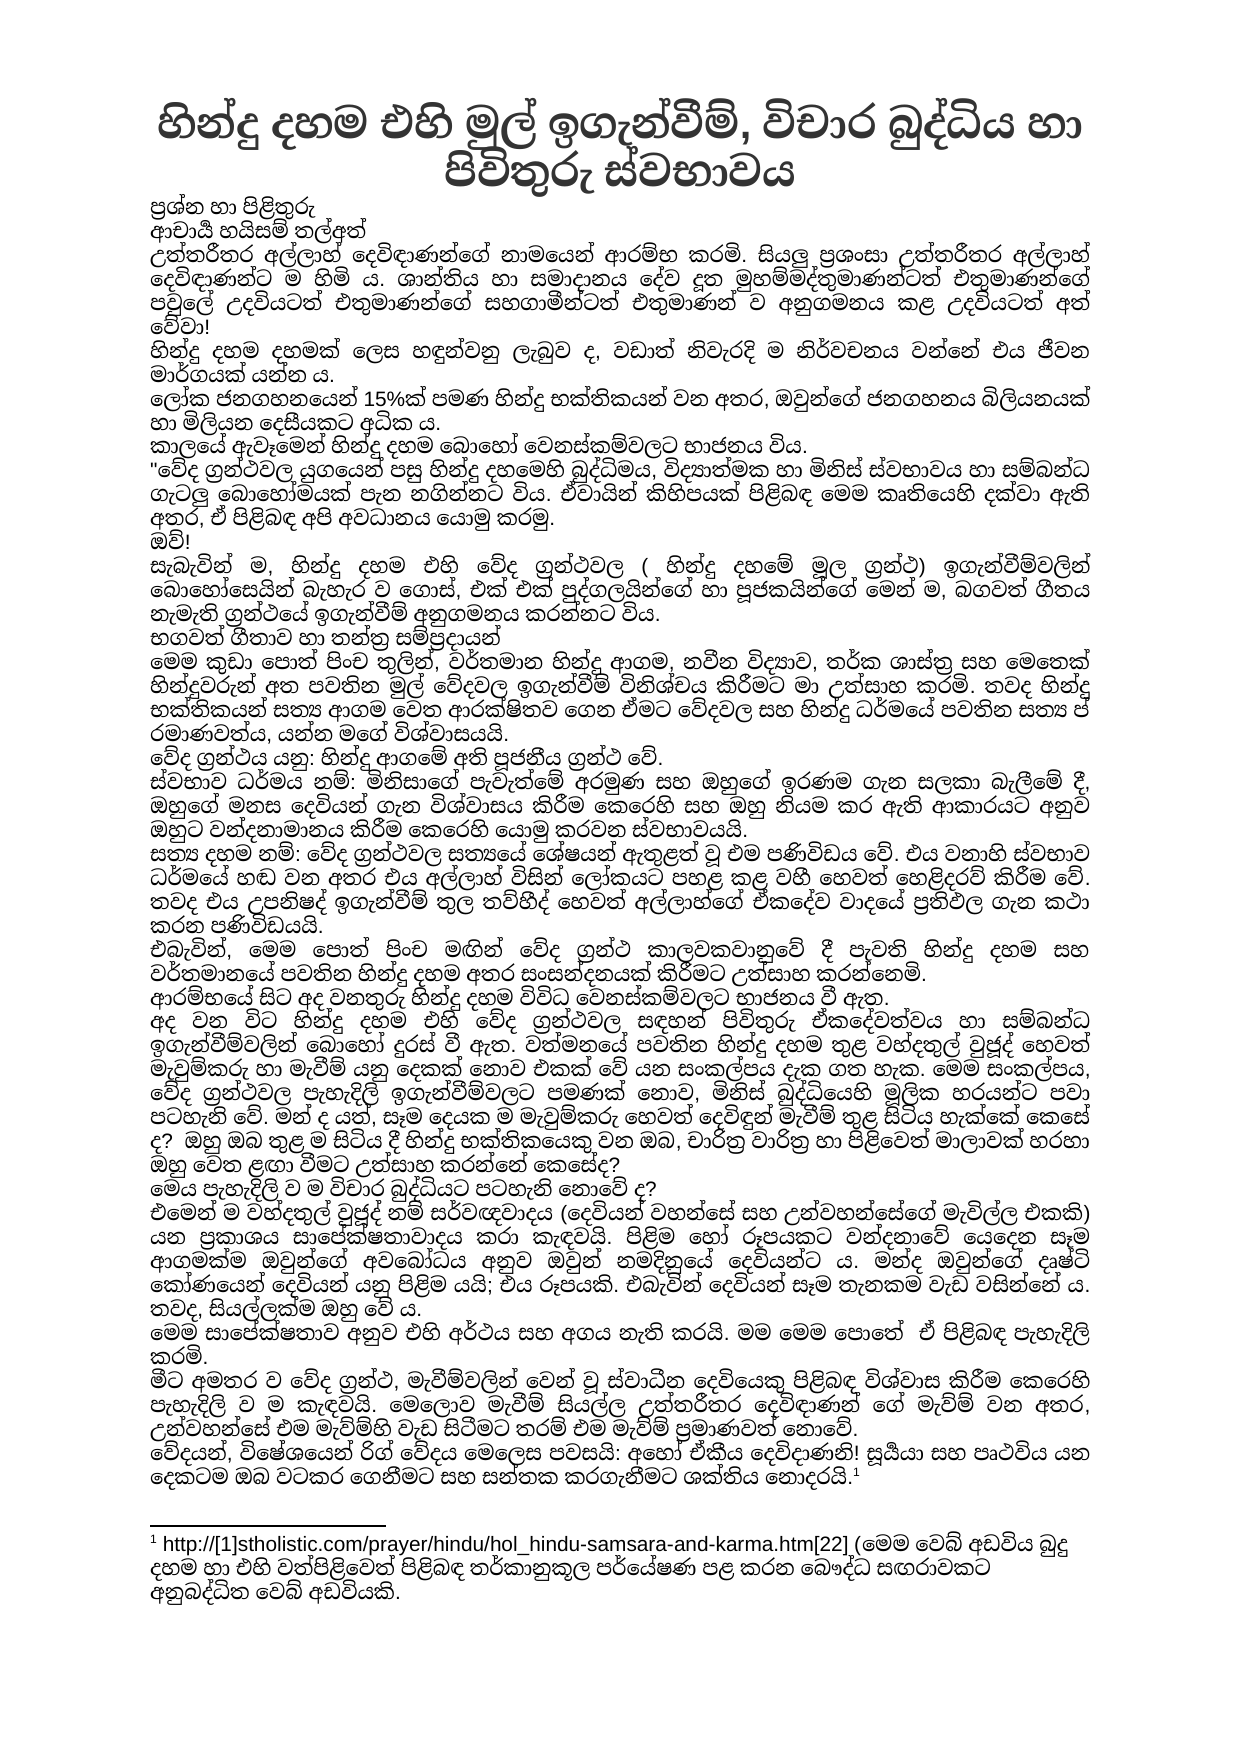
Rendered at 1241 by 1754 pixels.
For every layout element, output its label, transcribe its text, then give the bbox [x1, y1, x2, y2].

text වේද ග්‍රන්ථය යනු: හින්දු ආගමේ අති පූජනීය ග්‍රන්ථ වේ. [150, 746, 1090, 770]
text ලෝක ජනගහනයෙන් 15%ක් පමණ හින්දු භක්තිකයන් වන අතර, ඔවුන්ගේ ජනගහනය බිලියනයක් හා මිලියන දෙසීයකට අධික ය. [150, 386, 1090, 434]
text මෙය පැහැදිලි ව ම විචාර බුද්ධියට පටහැනි නොවේ ද? [411, 1177, 1090, 1201]
text ආරම්භයේ සිට අද වනතුරු හින්දු දහම විවිධ වෙනස්කම්වලට භාජනය වී ඇත. [150, 985, 1090, 1009]
text හින්දු දහම දහමක් ලෙස හඳුන්වනු ලැබුව ද, වඩාත් නිවැරදි ම නිර්වචනය වන්නේ එය ජීවන මාර්ගයක් යන්න ය. [150, 338, 1090, 386]
text එමෙන් ම වහ්දතුල් වුජූද් නම් සර්වඥවාදය (දෙවියන් වහන්සේ සහ උන්වහන්සේගේ මැවිල්ල එකකි) යන ප්‍රකාශය සාපේක්ෂතාවාදය කරා කැඳවයි. පිළිම හෝ රූපයකට වන්දනාවේ යෙදෙන සෑම ආගමක්ම ඔවුන්ගේ අවබෝධය අනුව ඔවුන් නමදිනුයේ දෙවියන්ට ය. මන්ද ඔවුන්ගේ දෘෂ්ටි කෝණයෙන් දෙවියන් යනු පිළිම යයි; එය රූපයකි. එබැවින් දෙවියන් සෑම තැනකම වැඩ වසින්නේ ය. තවද, සියල්ලක්ම ඔහු වේ ය. [150, 1201, 1090, 1321]
text එබැවින්, මෙම පොත් පිංච මඟින් වේද ග්‍රන්ථ කාලවකවානුවේ දී පැවති හින්දු දහම සහ වර්තමානයේ පවතින හින්දු දහම අතර සංසන්දනයක් කිරීමට උත්සාහ කරන්නෙමි. [150, 937, 1090, 985]
text ප්‍රශ්න හා පිළිතුරු [150, 195, 1090, 219]
text භගවත් ගීතාව හා තන්ත්‍ර සම්ප්‍රදායන් [150, 626, 1090, 650]
text මීට අමතර ව වේද ග්‍රන්ථ, මැවීම්වලින් වෙන් වූ ස්වාධීන දෙවියෙකු පිළිබඳ විශ්වාස කිරීම කෙරෙහි පැහැදිලි ව ම කැඳවයි. මෙලොව මැවීම් සියල්ල උත්තරීතර දෙවිඳාණන් ගේ මැව්ම් වන අතර, උන්වහන්සේ එම මැව්ම්හි වැඩ සිටීමට තරම් එම මැව්ම් ප්‍රමාණවත් නොවේ. [150, 1369, 1090, 1441]
subtitle හින්දු දහම එහි මුල් ඉගැන්වීම්, විචාර බුද්ධිය හා පිවිතුරු ස්වභාවය [150, 99, 1090, 195]
text උත්තරීතර අල්ලාහ් දෙවිඳාණන්ගේ නාමයෙන් ආරම්භ කරමි. සියලු ප්‍රශංසා උත්තරීතර අල්ලාහ් දෙවිඳාණන්ට ම හිමි ය. ශාන්තිය හා සමාදානය දේව දූත මුහම්මද්තුමාණන්ටත් එතුමාණන්ගේ පවුලේ උදවියටත් එතුමාණන්ගේ සහගාමීන්ටත් එතුමාණන් ව අනුගමනය කළ උදවියටත් අත් වේවා! [150, 243, 1090, 338]
text ආචාර්‍ය හයිසම් තල්අත් [150, 219, 1090, 243]
text වේදයන්, විෂේශයෙන් රිග් වේදය මෙලෙස පවසයි: අහෝ ඒකීය දෙවිදාණනි! සූර්‍යයා සහ පෘථවිය යන දෙකටම ඔබ වටකර ගෙනීමට සහ සන්තක කරගැනීමට ශක්තිය නොදරයි. [150, 1441, 1090, 1488]
text කාලයේ ඇවෑමෙන් හින්දු දහම බොහෝ වෙනස්කම්වලට භාජනය විය. [150, 434, 1090, 458]
text අද වන විට හින්දු දහම එහි වේද ග්‍රන්ථවල සඳහන් පිවිතුරු ඒකදේවත්වය හා සම්බන්ධ ඉගැන්වීම්වලින් බොහෝ දුරස් වී ඇත. වත්මනයේ පවතින හින්දු දහම තුළ වහ්දතුල් වුජූද් හෙවත් මැවුම්කරු හා මැවීම් යනු දෙකක් නොව එකක් වේ යන සංකල්පය දැක ගත හැක. මෙම සංකල්පය, වේද ග්‍රන්ථවල පැහැදිලි ඉගැන්වීම්වලට පමණක් නොව, මිනිස් බුද්ධියෙහි මූලික හරයන්ට පවා පටහැනි වේ. මන් ද යත්, සෑම දෙයක ම මැවුම්කරු හෙවත් දෙවිඳුන් මැවීම් තුළ සිටිය හැක්කේ කෙසේ ද? ඔහු ඔබ තුළ ම සිටිය දී හින්දු භක්තිකයෙකු වන ඔබ, චාරිත්‍ර වාරිත්‍ර හා පිළිවෙත් මාලාවක් හරහා ඔහු වෙත ළඟා වීමට උත්සාහ කරන්නේ කෙසේද? [150, 1009, 1090, 1177]
text සත්‍ය දහම නම්: වේද ග්‍රන්ථවල සත්‍යයේ ශේෂයන් ඇතුළත් වූ එම පණිවිඩය වේ. එය වනාහි ස්වභාව ධර්මයේ හඬ වන අතර එය අල්ලාහ් විසින් ලෝකයට පහළ කළ වහී හෙවත් හෙළිදරව් කිරීම වේ. තවද එය උපනිෂද් ඉගැන්වීම් තුල තව්හීද් හෙවත් අල්ලාහ්ගේ ඒකදේව වාදයේ ප්‍රතිඵල ගැන කථා කරන පණිවිඩයයි. [150, 842, 1090, 937]
text ස්වභාව ධර්මය නම්: මිනිසාගේ පැවැත්මේ අරමුණ සහ ඔහුගේ ඉරණම ගැන සලකා බැලීමේ දී, ඔහුගේ මනස දෙවියන් ගැන විශ්වාසය කිරීම කෙරෙහි සහ ඔහු නියම කර ඇති ආකාරයට අනුව ඔහුට වන්දනාමානය කිරීම කෙරෙහි යොමු කරවන ස්වභාවයයි. [150, 770, 1090, 842]
text සැබැවින් ම, හින්දු දහම එහි වේද ග්‍රන්ථවල ( හින්දු දහමේ මූල ග්‍රන්ථ) ඉගැන්වීම්වලින් බොහෝසෙයින් බැහැර ව ගොස්, එක් එක් පුද්ගලයින්ගේ හා පූජකයින්ගේ මෙන් ම, බගවත් ගීතය නැමැති ග්‍රන්ථයේ ඉගැන්වීම් අනුගමනය කරන්නට විය. [150, 554, 1090, 626]
text "වේද ග්‍රන්ථවල යුගයෙන් පසු හින්දු දහමෙහි බුද්ධිමය, විද්‍යාත්මක හා මිනිස් ස්වභාවය හා සම්බන්ධ ගැටලු බොහෝමයක් පැන නගින්නට විය. ඒවායින් කිහිපයක් පිළිබඳ මෙම කෘතියෙහි දක්වා ඇති අතර, ඒ පිළිබඳ අපි අවධානය යොමු කරමු. [150, 458, 1090, 530]
text මෙම සාපේක්ෂතාව අනුව එහි අර්ථය සහ අගය නැති කරයි. මම මෙම පොතේ ඒ පිළිබඳ පැහැදිලි කරමි. [150, 1321, 1090, 1369]
text මෙම කුඩා පොත් පිංච තුලින්, වර්තමාන හින්දු ආගම, නවීන විද්‍යාව, තර්ක ශාස්ත්‍ර සහ මෙතෙක් හින්දුවරුන් අත පවතින මුල් වේදවල ඉගැන්වීම් විනිශ්චය කිරීමට මා උත්සාහ කරමි. තවද හින්දු භක්තිකයන් සත්‍ය ආගම වෙත ආරක්ෂිතව ගෙන ඒමට වේදවල සහ හින්දු ධර්මයේ පවතින සත්‍ය ප්‍රමාණවත්ය, යන්න මගේ විශ්වාසයයි. [150, 650, 1090, 746]
text ඔව්! [150, 530, 1090, 554]
text මෙය පැහැදිලි ව ම විචාර බුද්ධියට පටහැනි නොවේ ද? [150, 1177, 416, 1201]
